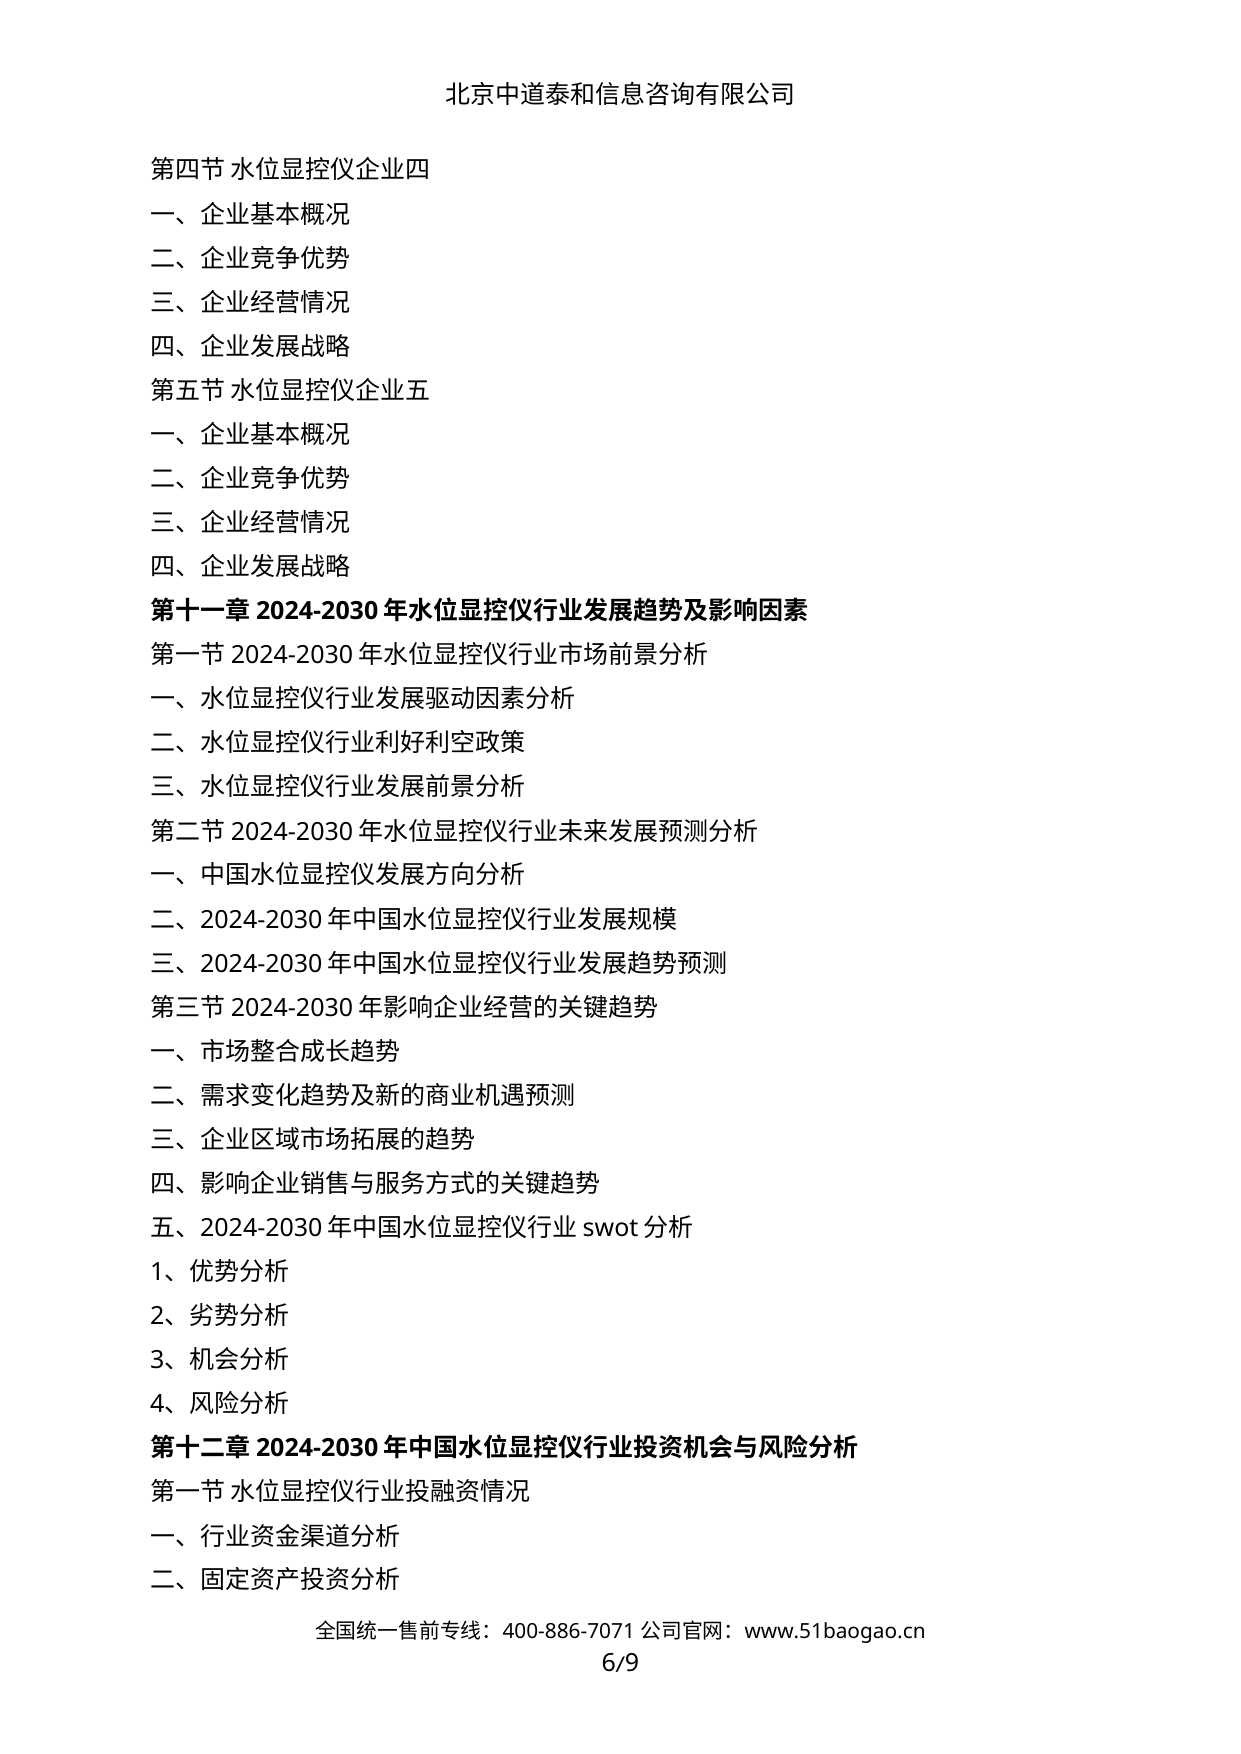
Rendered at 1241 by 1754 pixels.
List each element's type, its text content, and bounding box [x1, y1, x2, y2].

text 第十二章 2024-2030年中国水位显控仪行业投资机会与风险分析 [150, 1428, 1090, 1464]
text 一、企业基本概况 [150, 194, 1090, 230]
text 二、水位显控仪行业利好利空政策 [150, 723, 1090, 759]
text 五、2024-2030年中国水位显控仪行业swot分析 [150, 1207, 1090, 1244]
text 二、2024-2030年中国水位显控仪行业发展规模 [150, 899, 1090, 935]
text 第二节 2024-2030年水位显控仪行业未来发展预测分析 [150, 811, 1090, 847]
text 三、企业经营情况 [150, 502, 1090, 539]
text 1、优势分析 [150, 1252, 1090, 1288]
text 第四节 水位显控仪企业四 [150, 150, 1090, 186]
text 3、机会分析 [150, 1340, 1090, 1376]
text 第一节 2024-2030年水位显控仪行业市场前景分析 [150, 635, 1090, 671]
text 一、行业资金渠道分析 [150, 1516, 1090, 1552]
text 四、企业发展战略 [150, 547, 1090, 583]
text 三、企业经营情况 [150, 282, 1090, 318]
text 一、水位显控仪行业发展驱动因素分析 [150, 679, 1090, 715]
text 三、企业区域市场拓展的趋势 [150, 1119, 1090, 1156]
text 一、企业基本概况 [150, 414, 1090, 451]
text 三、2024-2030年中国水位显控仪行业发展趋势预测 [150, 943, 1090, 979]
text 4、风险分析 [150, 1384, 1090, 1420]
text 第三节 2024-2030年影响企业经营的关键趋势 [150, 987, 1090, 1023]
text 二、固定资产投资分析 [150, 1560, 1090, 1596]
text 二、企业竞争优势 [150, 238, 1090, 274]
text 第一节 水位显控仪行业投融资情况 [150, 1472, 1090, 1508]
text 二、企业竞争优势 [150, 458, 1090, 495]
text 第十一章 2024-2030年水位显控仪行业发展趋势及影响因素 [150, 591, 1090, 627]
text 三、水位显控仪行业发展前景分析 [150, 767, 1090, 803]
text 第五节 水位显控仪企业五 [150, 370, 1090, 407]
text 一、市场整合成长趋势 [150, 1031, 1090, 1067]
text 2、劣势分析 [150, 1296, 1090, 1332]
text 四、影响企业销售与服务方式的关键趋势 [150, 1163, 1090, 1200]
text 二、需求变化趋势及新的商业机遇预测 [150, 1075, 1090, 1112]
text 四、企业发展战略 [150, 326, 1090, 362]
text 一、中国水位显控仪发展方向分析 [150, 855, 1090, 891]
